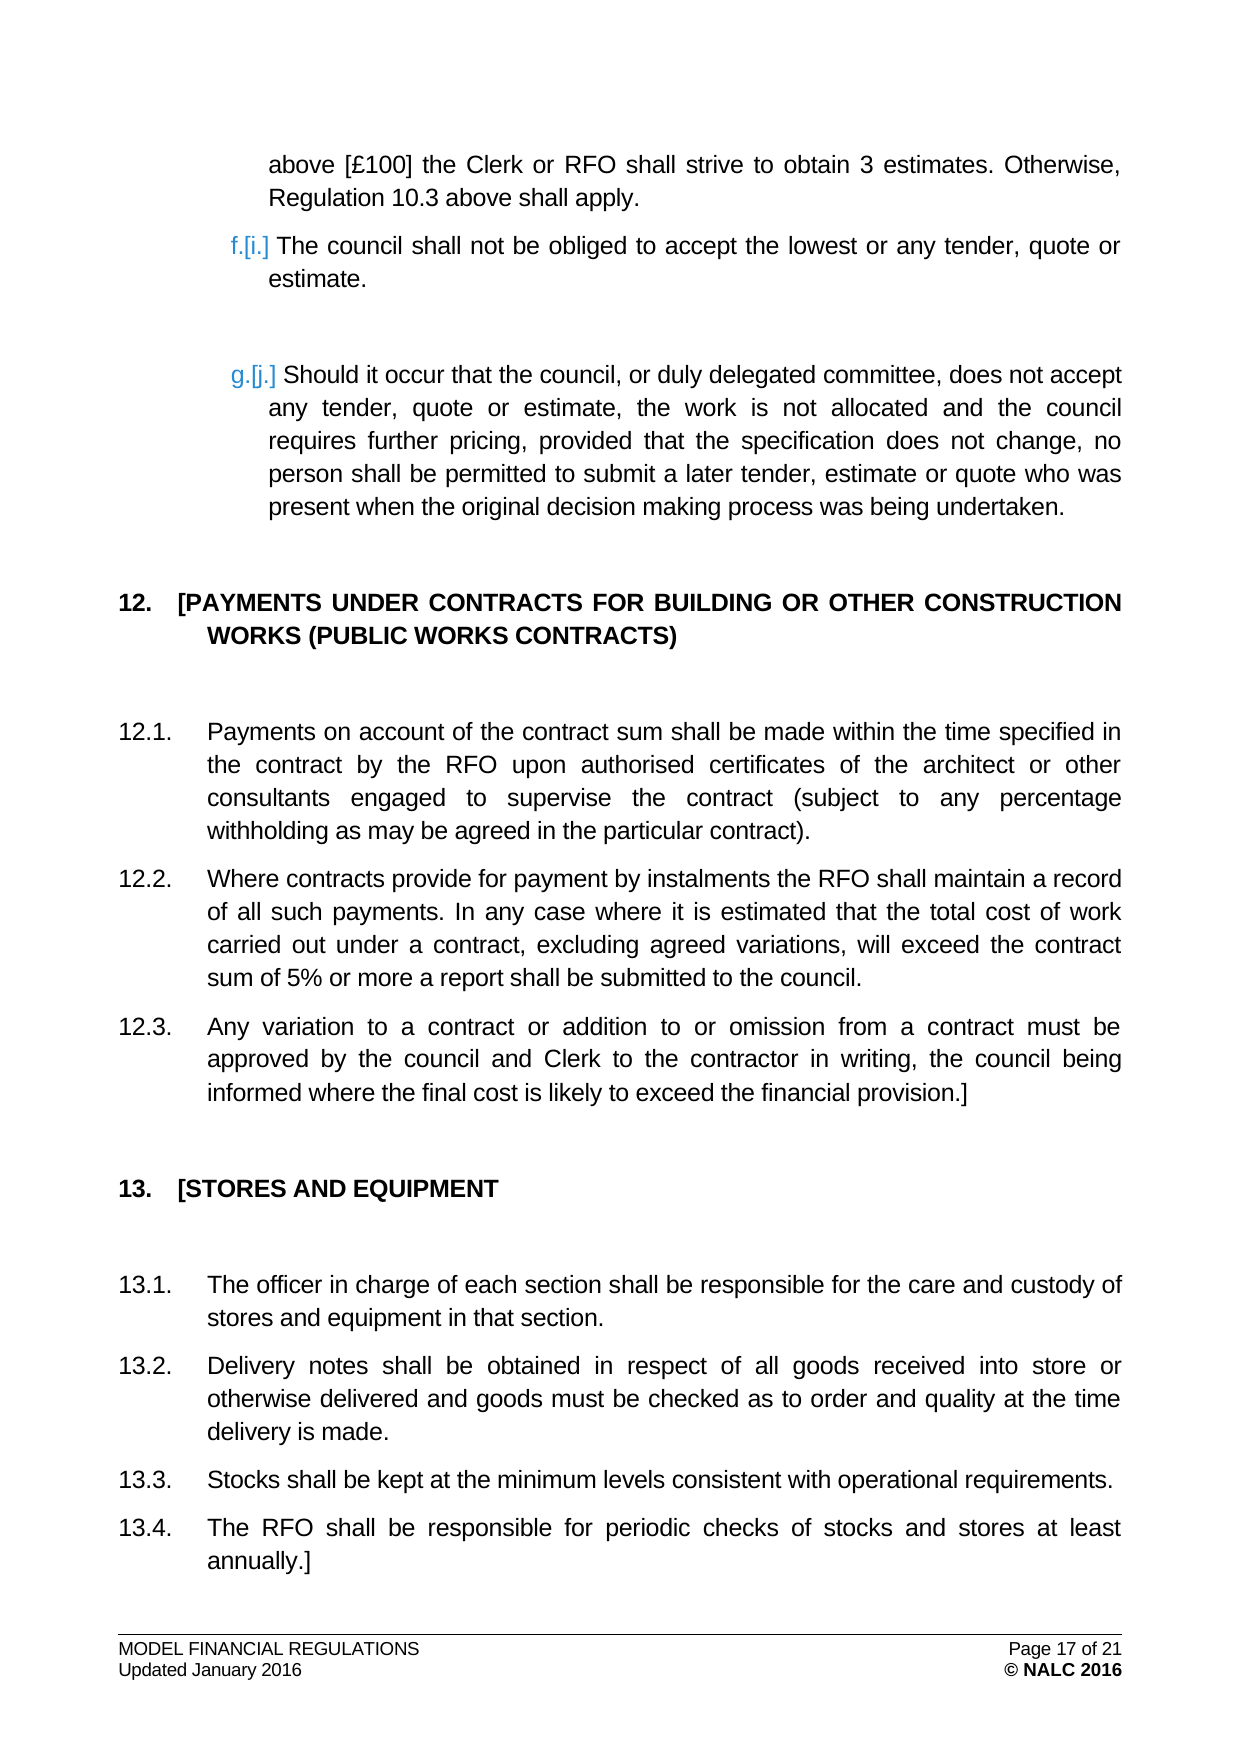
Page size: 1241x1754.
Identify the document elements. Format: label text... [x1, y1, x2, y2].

list The officer in charge of each section shall be responsible for the care and custody of stores and equipment in that section. [118, 1269, 1122, 1331]
list Any variation to a contract or addition to or omission from a contract must be approved by the council and Clerk to the contractor in writing, the council being informed where the final cost is likely to exceed the financial provision.] [118, 1011, 1122, 1106]
list The RFO shall be responsible for periodic checks of stocks and stores at least annually.] [118, 1513, 1122, 1574]
list Payments on account of the contract sum shall be made within the time specified in the contract by the RFO upon authorised certificates of the architect or other consultants engaged to supervise the contract (subject to any percentage withholding as may be agreed in the particular contract). [118, 717, 1122, 845]
subtitle [STORES AND EQUIPMENT [118, 1173, 1122, 1202]
list Where contracts provide for payment by instalments the RFO shall maintain a record of all such payments. In any case where it is estimated that the total cost of work carried out under a contract, excluding agreed variations, will exceed the contract sum of 5% or more a report shall be submitted to the council. [118, 864, 1122, 992]
list Should it occur that the council, or duly delegated committee, does not accept any tender, quote or estimate, the work is not allocated and the council requires further pricing, provided that the specification does not change, no person shall be permitted to submit a later tender, estimate or quote who was present when the original decision making process was being undertaken. [231, 360, 1122, 521]
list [207, 150, 1122, 212]
list Delivery notes shall be obtained in respect of all goods received into store or otherwise delivered and goods must be checked as to order and quality at the time delivery is made. [118, 1351, 1122, 1445]
subtitle [PAYMENTS UNDER CONTRACTS FOR BUILDING OR OTHER CONSTRUCTION WORKS (PUBLIC WORKS CONTRACTS) [118, 588, 1122, 650]
list The council shall not be obliged to accept the lowest or any tender, quote or estimate. [231, 231, 1122, 293]
list Stocks shall be kept at the minimum levels consistent with operational requirements. [118, 1465, 1122, 1493]
